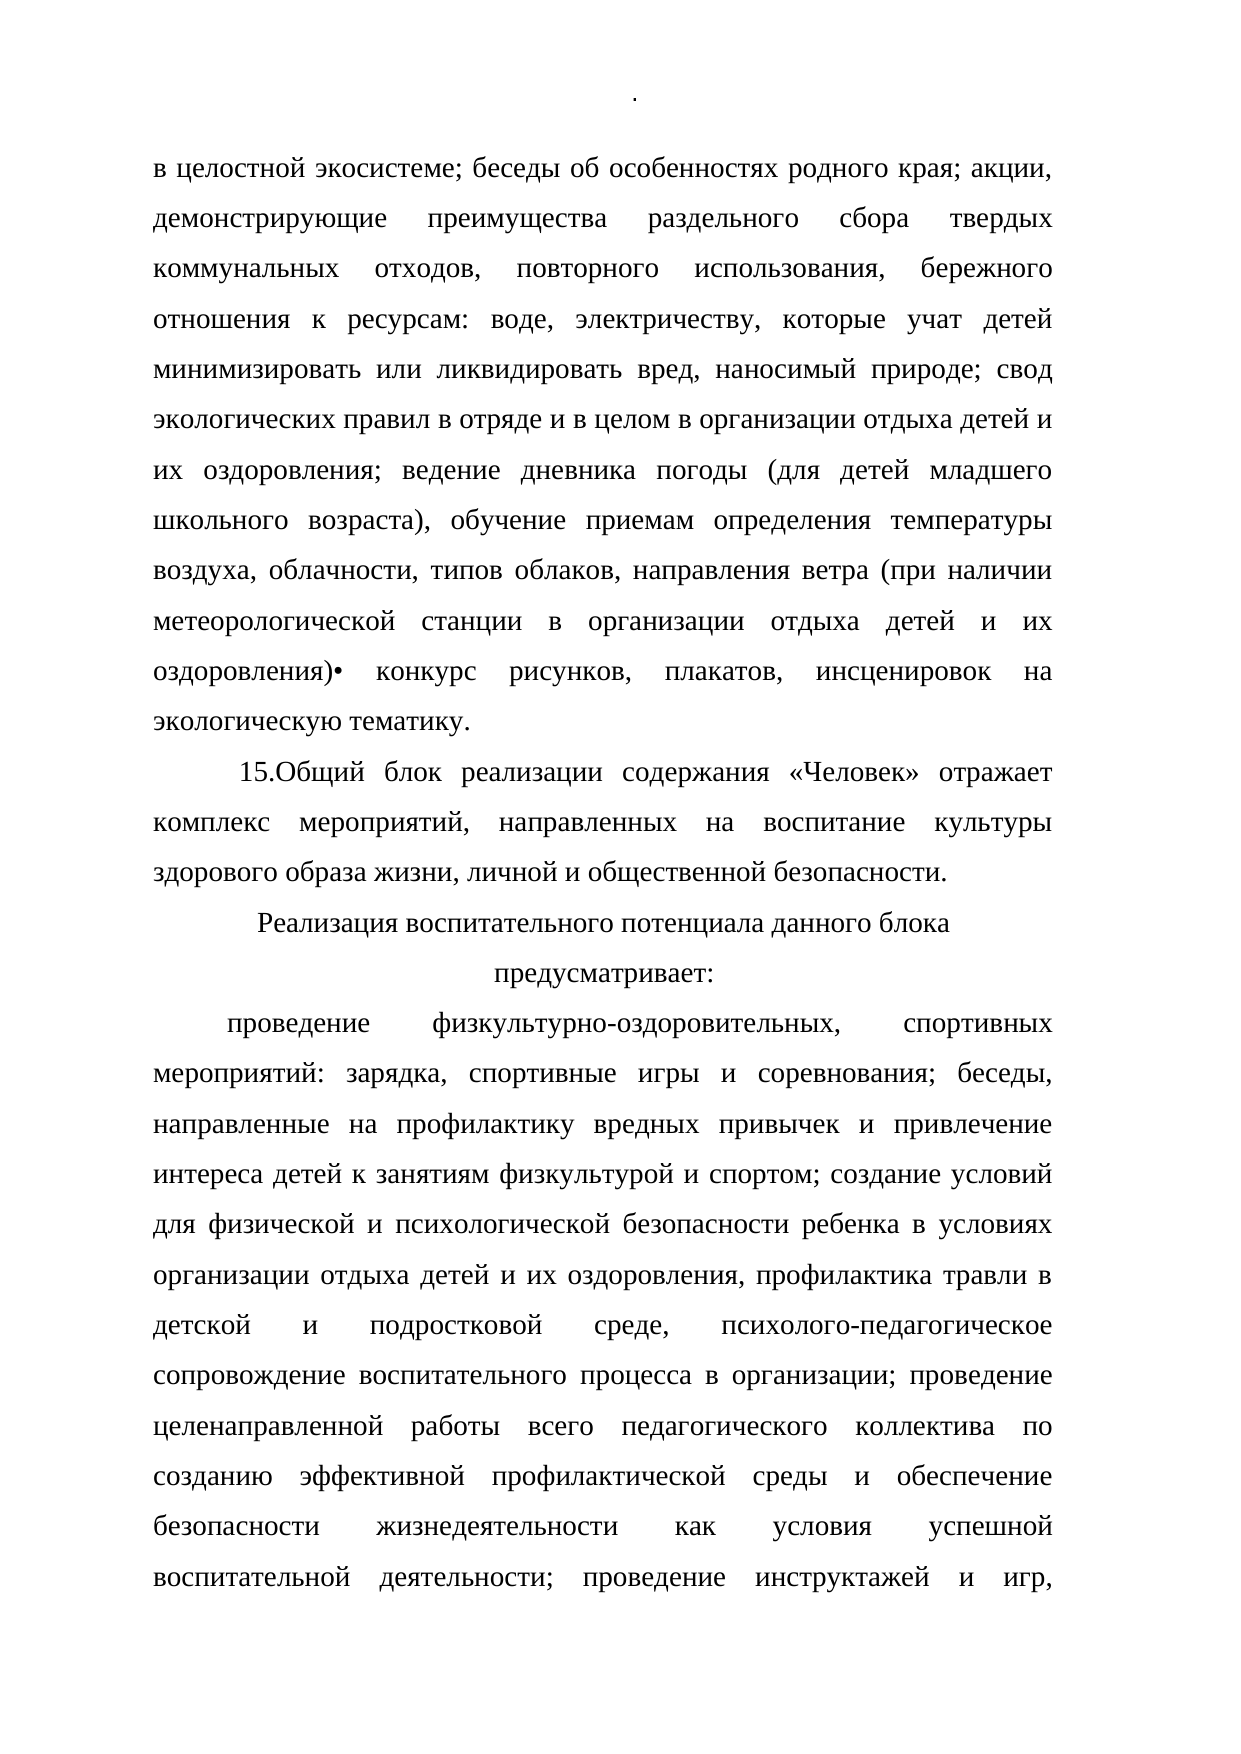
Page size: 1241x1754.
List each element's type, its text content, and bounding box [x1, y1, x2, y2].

text 15.Общий блок реализации содержания «Человек» отражает комплекс мероприятий, направленных на воспитание культуры здорового образа жизни, личной и общественной безопасности. [153, 754, 1053, 888]
text Реализация воспитательного потенциала данного блока предусматривает: [151, 905, 1056, 988]
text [153, 1005, 1053, 1592]
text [153, 150, 1053, 737]
